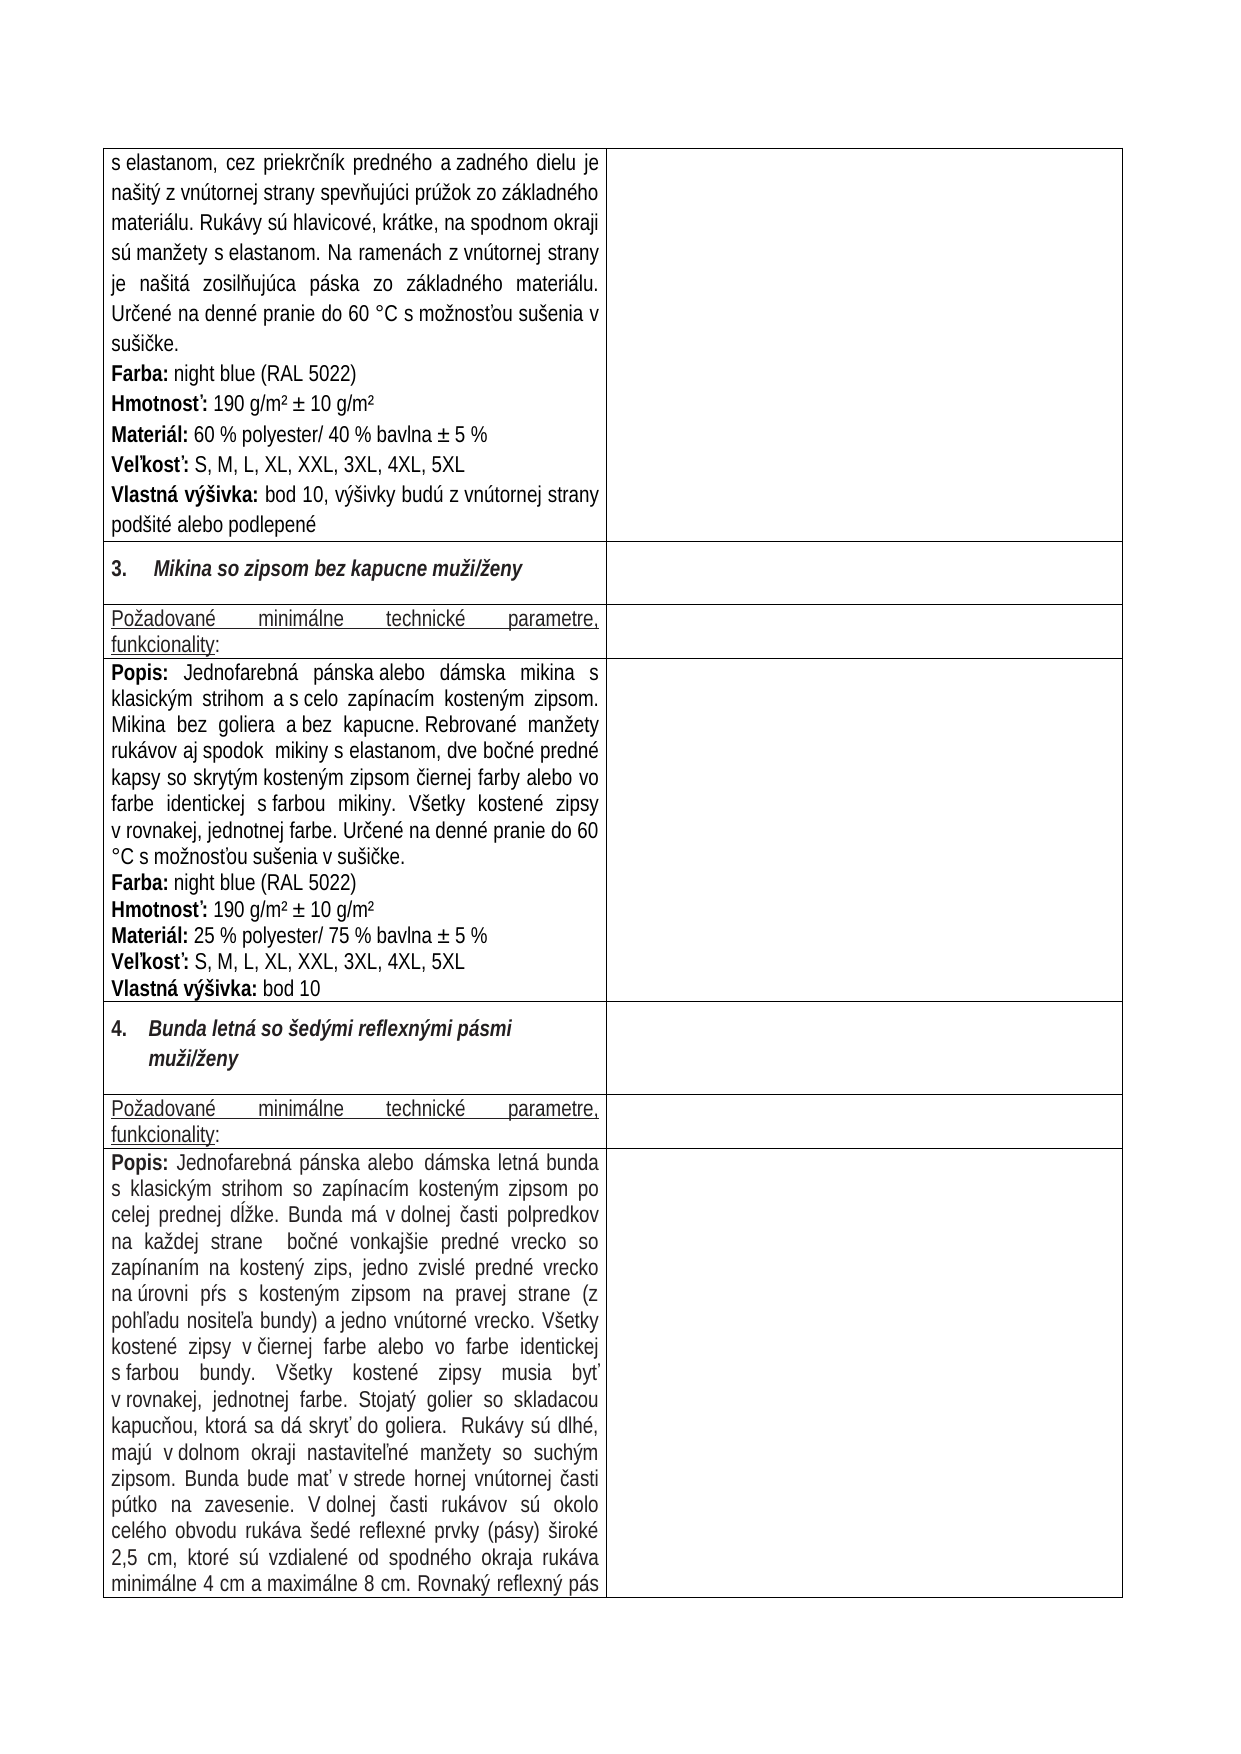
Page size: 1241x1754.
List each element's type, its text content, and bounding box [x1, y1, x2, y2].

table_cell [607, 149, 1122, 541]
table_cell Mikina so zipsom bez kapucne muži/ženy [104, 542, 606, 604]
table_cell Popis: Jednofarebná pánska alebo dámska mikina s klasickým strihom a s celo zapínacím kosteným zipsom. Mikina bez goliera a bez kapucne. Rebrované manžety rukávov aj spodok mikiny s elastanom, dve bočné predné kapsy so skrytým kosteným zipsom čiernej farby alebo vo farbe identickej s farbou mikiny. Všetky kostené zipsy v rovnakej, jednotnej farbe. Určené na denné pranie do 60 °C s možnosťou sušenia v sušičke. Farba: night blue (RAL 5022) Hmotnosť: 190 g/m² ± 10 g/m² Materiál: 25 % polyester/ 75 % bavlna ± 5 % Veľkosť: S, M, L, XL, XXL, 3XL, 4XL, 5XL Vlastná výšivka: bod 10 [104, 659, 606, 1001]
table_cell Požadované minimálne technické parametre, funkcionality: [104, 1095, 606, 1147]
table_cell Bunda letná so šedými reflexnými pásmi muži/ženy [104, 1002, 606, 1094]
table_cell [104, 1149, 606, 1597]
table_cell [607, 542, 1122, 604]
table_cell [104, 149, 606, 541]
table_cell [607, 1002, 1122, 1094]
table_cell [607, 605, 1122, 657]
table_cell Požadované minimálne technické parametre, funkcionality: [104, 605, 606, 657]
table_cell [607, 1149, 1122, 1597]
table_cell [607, 659, 1122, 1001]
table_cell [607, 1095, 1122, 1147]
